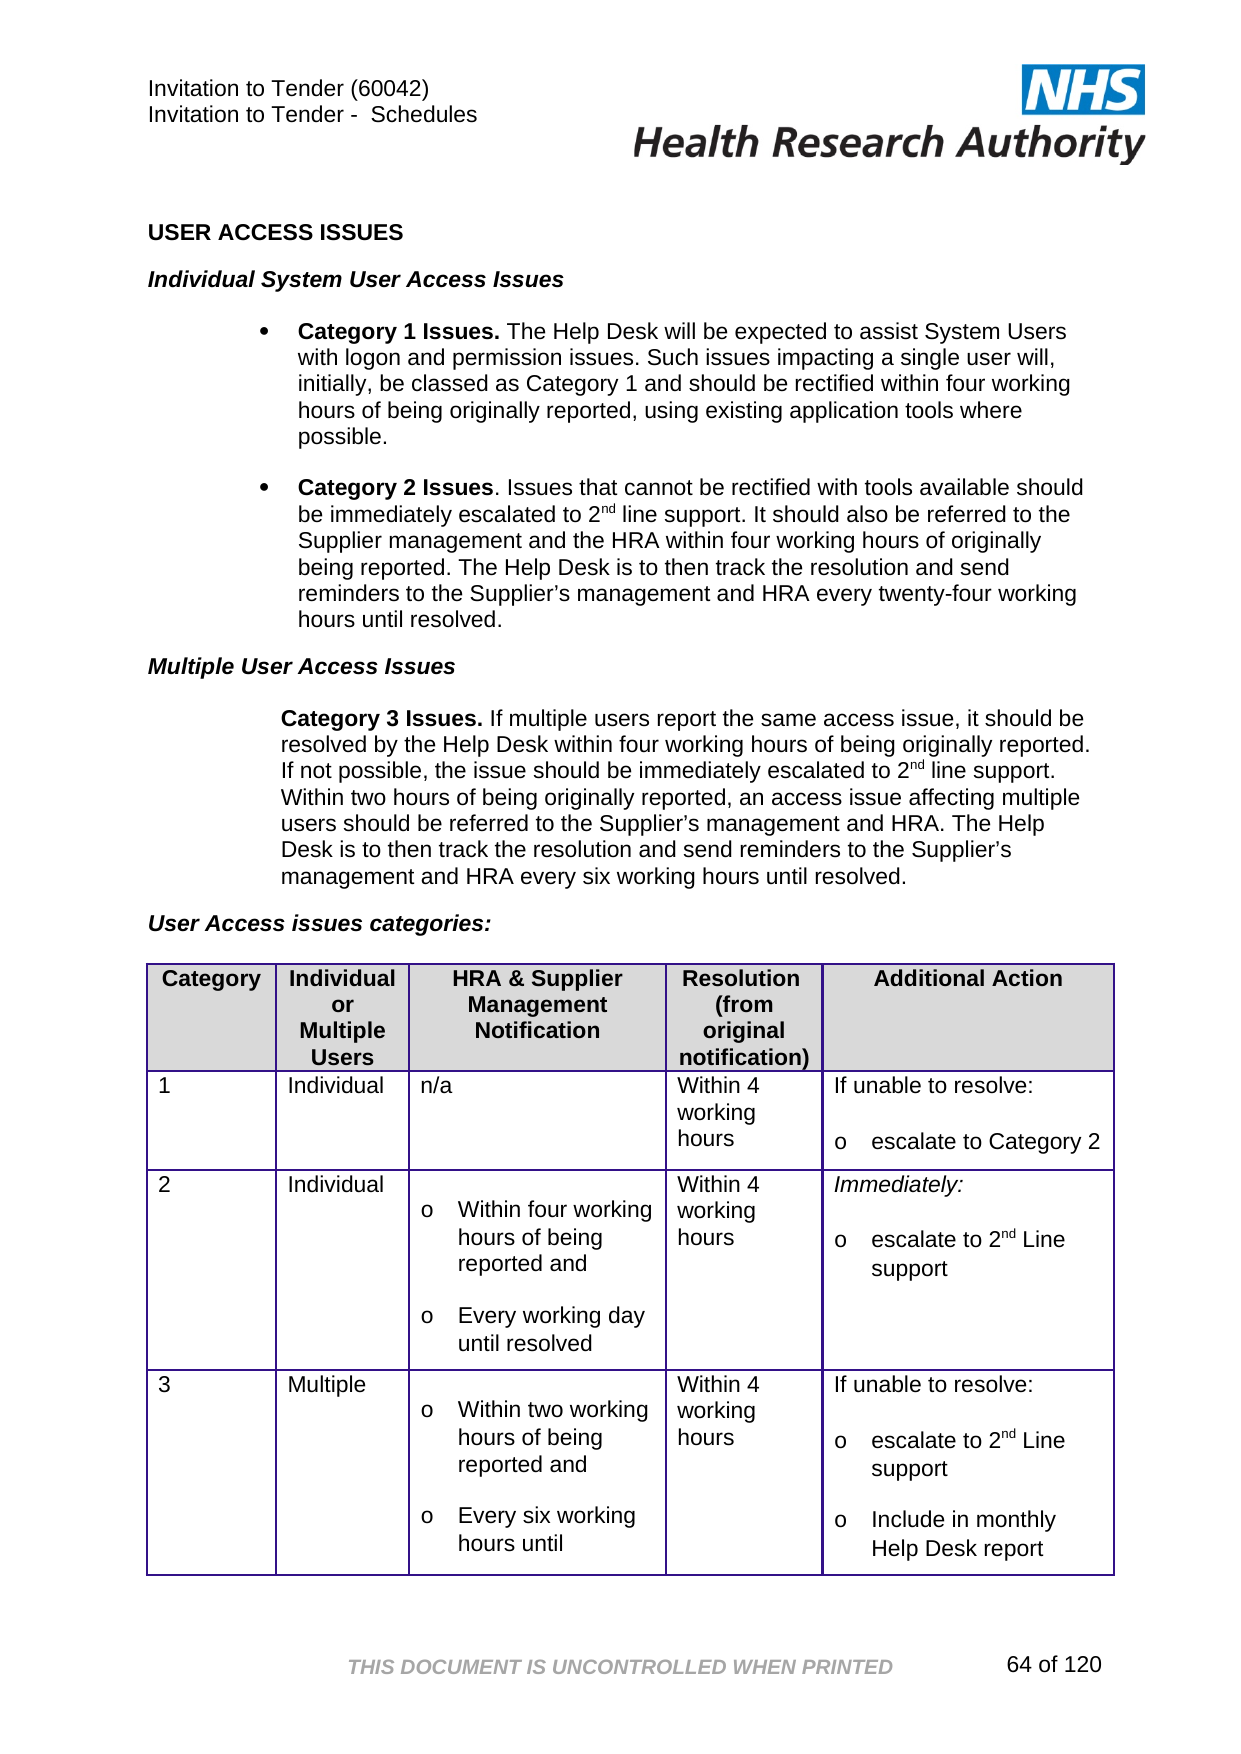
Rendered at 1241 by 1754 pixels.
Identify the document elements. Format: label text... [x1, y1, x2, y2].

subtitle Multiple User Access Issues [148, 653, 1092, 680]
table_cell Individual [277, 1072, 408, 1169]
picture [632, 64, 1146, 164]
subtitle User Access issues categories: [148, 910, 1092, 936]
table_header HRA & Supplier Management Notification [410, 965, 665, 1070]
table_header Resolution (from original notification) [667, 965, 821, 1070]
table_cell 2 [148, 1171, 275, 1369]
list Category 1 Issues. The Help Desk will be expected to assist System Users with logon and permission issues. Such issues impacting a single user will, initially, be classed as Category 1 and should be rectified within four working hours of being originally reported, using existing application tools where possible. [260, 318, 1092, 449]
table_cell If unable to resolve: escalate to Category 2 [824, 1072, 1113, 1169]
table_cell 3 [148, 1371, 275, 1573]
table_header Additional Action [824, 965, 1113, 1070]
table_cell n/a [410, 1072, 665, 1169]
table_cell Within 4 working hours [667, 1171, 821, 1369]
text User Access Issues [148, 219, 1092, 245]
table_cell Individual [277, 1171, 408, 1369]
table_cell Immediately: escalate to 2nd Line support [824, 1171, 1113, 1369]
table_cell 1 [148, 1072, 275, 1169]
list Category 3 Issues. If multiple users report the same access issue, it should be resolved by the Help Desk within four working hours of being originally reported. If not possible, the issue should be immediately escalated to 2nd line support. Within two hours of being originally reported, an access issue affecting multiple users should be referred to the Supplier’s management and HRA. The Help Desk is to then track the resolution and send reminders to the Supplier’s management and HRA every six working hours until resolved. [281, 705, 1092, 889]
table_cell Within 4 working hours [667, 1371, 821, 1573]
table_cell Multiple [277, 1371, 408, 1573]
table_header Category [148, 965, 275, 1070]
subtitle Individual System User Access Issues [148, 266, 1092, 293]
table_cell Within four working hours of being reported and Every working day until resolved [410, 1171, 665, 1369]
list Category 2 Issues. Issues that cannot be rectified with tools available should be immediately escalated to 2nd line support. It should also be referred to the Supplier management and the HRA within four working hours of originally being reported. The Help Desk is to then track the resolution and send reminders to the Supplier’s management and HRA every twenty-four working hours until resolved. [260, 474, 1092, 632]
table_header Individual or Multiple Users [277, 965, 408, 1070]
table_cell Within 4 working hours [667, 1072, 821, 1169]
table_cell Within two working hours of being reported and Every six working hours until resolved [410, 1371, 665, 1573]
table_cell If unable to resolve: escalate to 2nd Line support Include in monthly Help Desk report [824, 1371, 1113, 1573]
